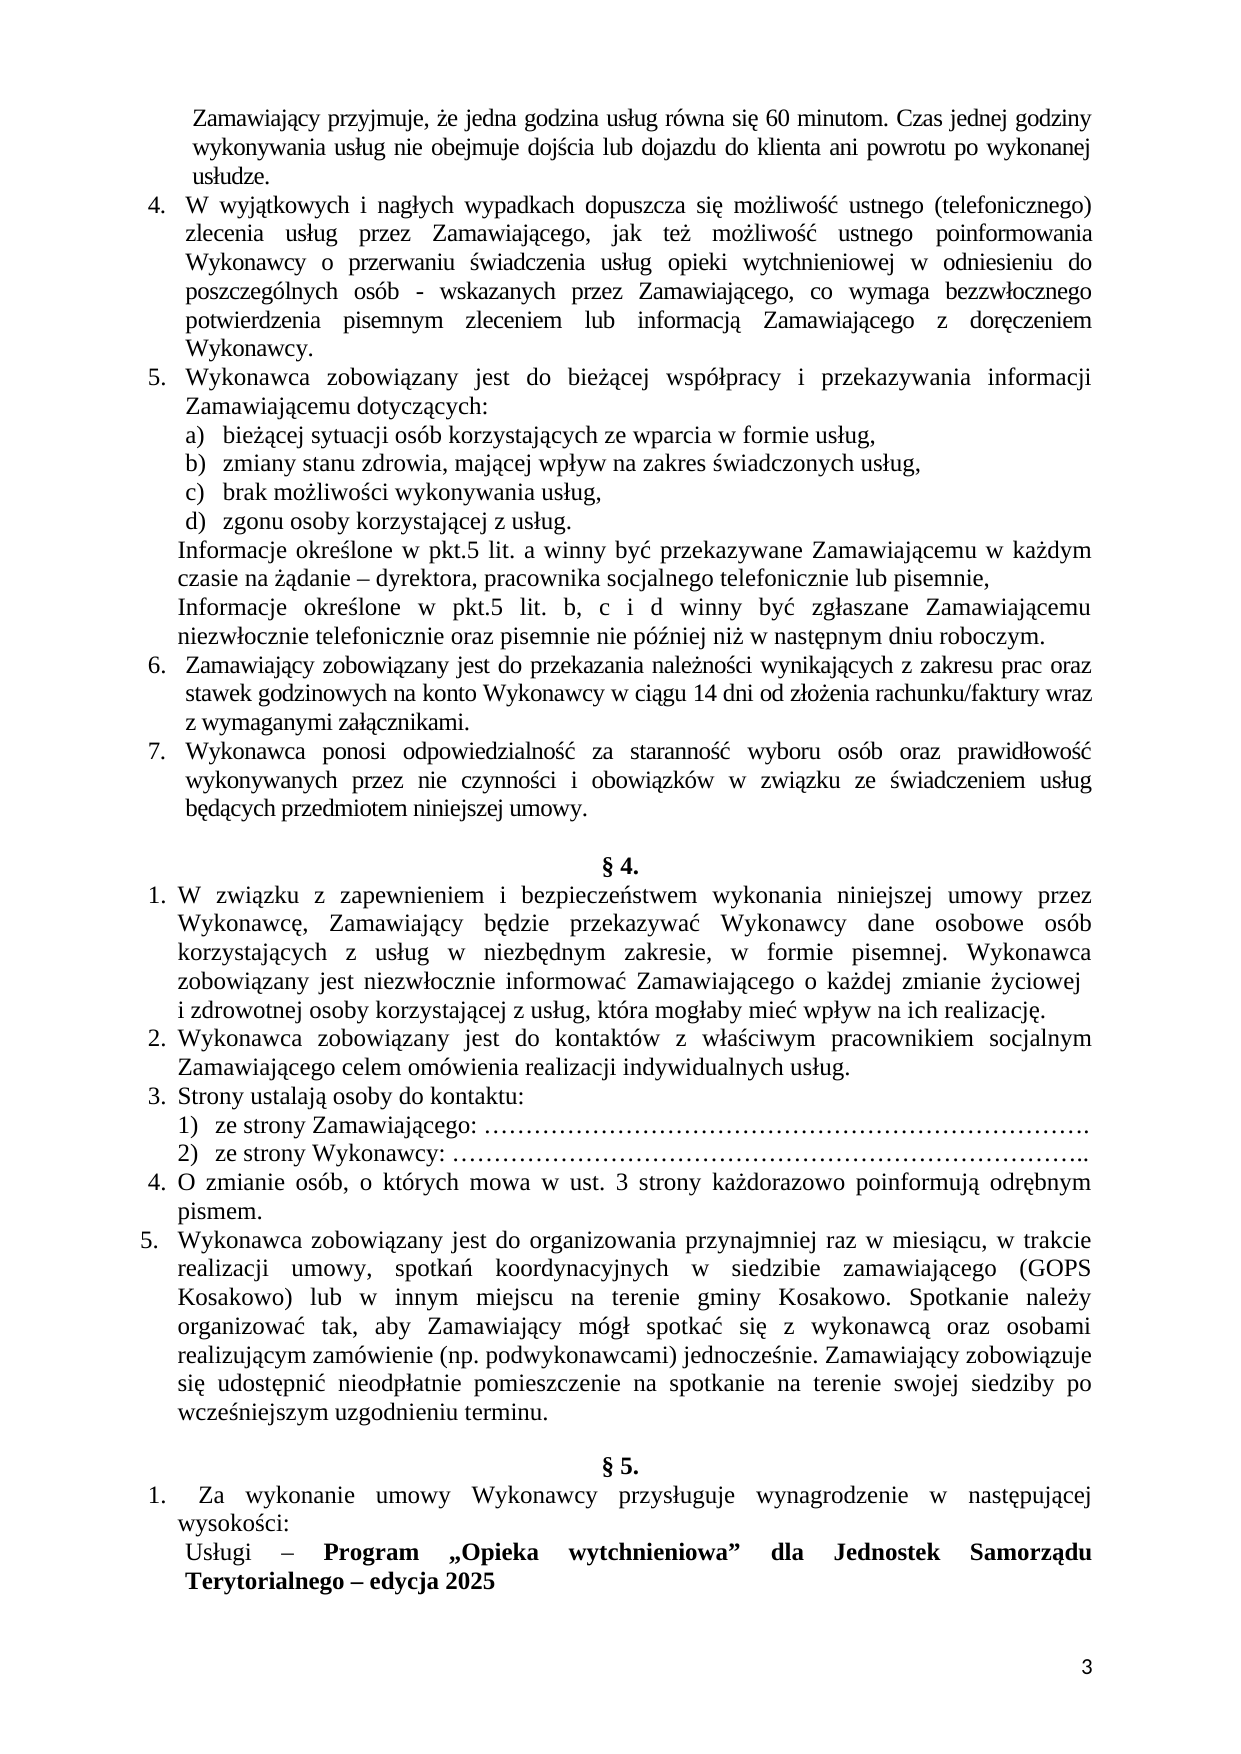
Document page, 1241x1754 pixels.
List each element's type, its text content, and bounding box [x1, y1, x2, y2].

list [148, 103, 1092, 190]
list Wykonawca zobowiązany jest do bieżącej współpracy i przekazywania informacji Zamawiającemu dotyczących: [148, 362, 1092, 420]
list W wyjątkowych i nagłych wypadkach dopuszcza się możliwość ustnego (telefonicznego) zlecenia usług przez Zamawiającego, jak też możliwość ustnego poinformowania Wykonawcy o przerwaniu świadczenia usług opieki wytchnieniowej w odniesieniu do poszczególnych osób - wskazanych przez Zamawiającego, co wymaga bezzwłocznego potwierdzenia pisemnym zleceniem lub informacją Zamawiającego z doręczeniem Wykonawcy. [148, 190, 1092, 362]
list zgonu osoby korzystającej z usług. [185, 506, 1092, 535]
list W związku z zapewnieniem i bezpieczeństwem wykonania niniejszej umowy przez Wykonawcę, Zamawiający będzie przekazywać Wykonawcy dane osobowe osób korzystających z usług w niezbędnym zakresie, w formie pisemnej. Wykonawca zobowiązany jest niezwłocznie informować Zamawiającego o każdej zmianie życiowej i zdrowotnej osoby korzystającej z usług, która mogłaby mieć wpływ na ich realizację. [148, 880, 1092, 1023]
list O zmianie osób, o których mowa w ust. 3 strony każdorazowo poinformują odrębnym pismem. [148, 1167, 1092, 1225]
list ze strony Wykonawcy: ………………………………………………………………….. [177, 1138, 1092, 1167]
list Wykonawca zobowiązany jest do kontaktów z właściwym pracownikiem socjalnym Zamawiającego celem omówienia realizacji indywidualnych usług. [148, 1023, 1092, 1081]
list ze strony Zamawiającego: ………………………………………………………………. [177, 1110, 1092, 1138]
list Zamawiający zobowiązany jest do przekazania należności wynikających z zakresu prac oraz stawek godzinowych na konto Wykonawcy w ciągu 14 dni od złożenia rachunku/faktury wraz z wymaganymi załącznikami. [148, 650, 1092, 736]
text Usługi – Program „Opieka wytchnieniowa” dla Jednostek Samorządu Terytorialnego – edycja 2025 [185, 1537, 1092, 1595]
text Informacje określone w pkt.5 lit. a winny być przekazywane Zamawiającemu w każdym czasie na żądanie – dyrektora, pracownika socjalnego telefonicznie lub pisemnie, [177, 535, 1092, 592]
list Za wykonanie umowy Wykonawcy przysługuje wynagrodzenie w następującej wysokości: [148, 1480, 1092, 1537]
list Strony ustalają osoby do kontaktu: [148, 1081, 1092, 1110]
list Wykonawca zobowiązany jest do organizowania przynajmniej raz w miesiącu, w trakcie realizacji umowy, spotkań koordynacyjnych w siedzibie zamawiającego (GOPS Kosakowo) lub w innym miejscu na terenie gminy Kosakowo. Spotkanie należy organizować tak, aby Zamawiający mógł spotkać się z wykonawcą oraz osobami realizującym zamówienie (np. podwykonawcami) jednocześnie. Zamawiający zobowiązuje się udostępnić nieodpłatnie pomieszczenie na spotkanie na terenie swojej siedziby po wcześniejszym uzgodnieniu terminu. [140, 1225, 1092, 1426]
list zmiany stanu zdrowia, mającej wpływ na zakres świadczonych usług, [185, 448, 1092, 477]
text § 5. [148, 1451, 1092, 1480]
list bieżącej sytuacji osób korzystających ze wparcia w formie usług, [185, 420, 1092, 448]
text § 4. [148, 851, 1092, 880]
list Wykonawca ponosi odpowiedzialność za staranność wyboru osób oraz prawidłowość wykonywanych przez nie czynności i obowiązków w związku ze świadczeniem usług będących przedmiotem niniejszej umowy. [148, 736, 1092, 822]
list brak możliwości wykonywania usług, [185, 477, 1092, 506]
text Informacje określone w pkt.5 lit. b, c i d winny być zgłaszane Zamawiającemu niezwłocznie telefonicznie oraz pisemnie nie później niż w następnym dniu roboczym. [177, 592, 1092, 650]
